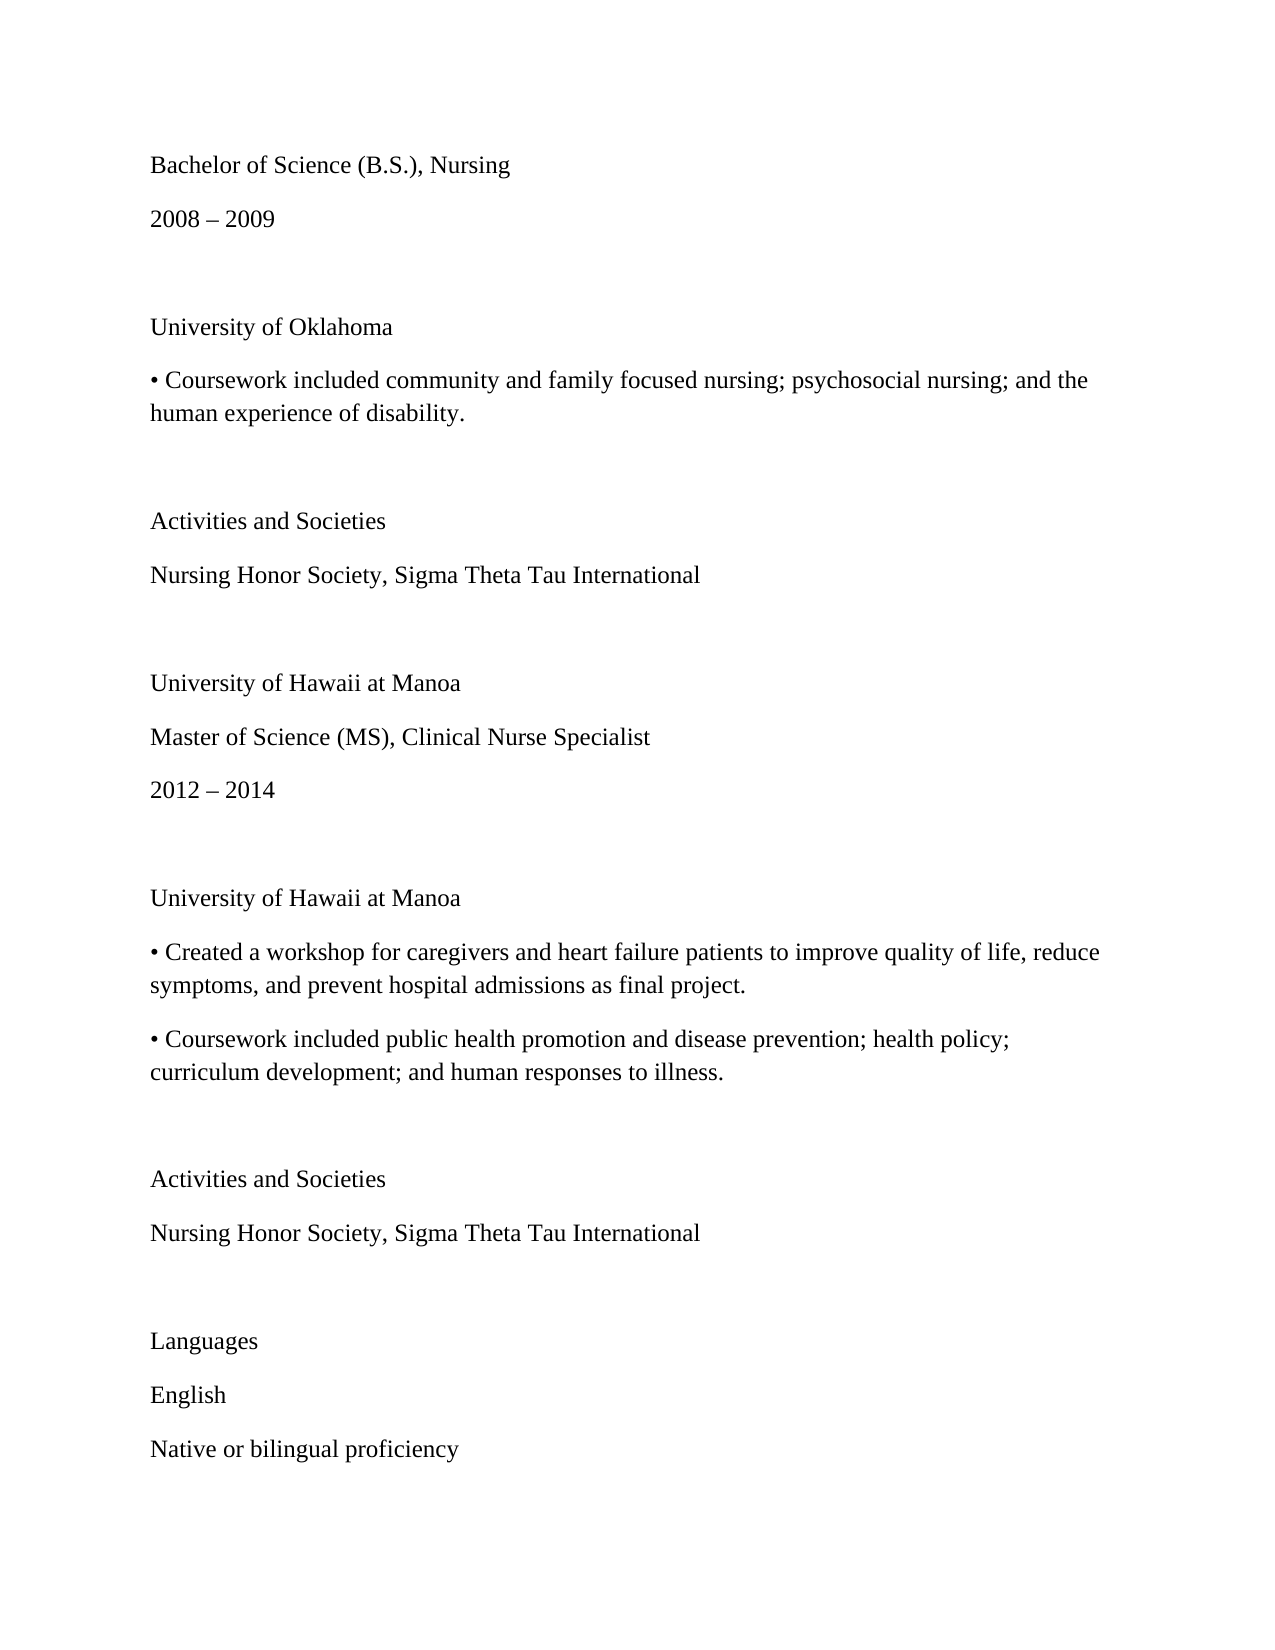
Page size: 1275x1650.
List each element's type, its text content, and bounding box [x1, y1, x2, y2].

text 2008 – 2009 [150, 204, 1125, 233]
text • Coursework included public health promotion and disease prevention; health policy; curriculum development; and human responses to illness. [150, 1024, 1125, 1086]
text Nursing Honor Society, Sigma Theta Tau International [150, 1218, 1125, 1247]
text University of Oklahoma [150, 312, 1125, 340]
text Activities and Societies [150, 1164, 1125, 1193]
text Activities and Societies [150, 506, 1125, 535]
text • Created a workshop for caregivers and heart failure patients to improve quality of life, reduce symptoms, and prevent hospital admissions as final project. [150, 937, 1125, 999]
text English [150, 1380, 1125, 1409]
text • Coursework included community and family focused nursing; psychosocial nursing; and the human experience of disability. [150, 365, 1125, 427]
text Nursing Honor Society, Sigma Theta Tau International [150, 560, 1125, 589]
text Languages [150, 1326, 1125, 1355]
text 2012 – 2014 [150, 775, 1125, 804]
text University of Hawaii at Manoa [150, 668, 1125, 696]
text Master of Science (MS), Clinical Nurse Specialist [150, 722, 1125, 750]
text Native or bilingual proficiency [150, 1434, 1125, 1463]
text Bachelor of Science (B.S.), Nursing [150, 150, 1125, 179]
text University of Hawaii at Manoa [150, 883, 1125, 912]
